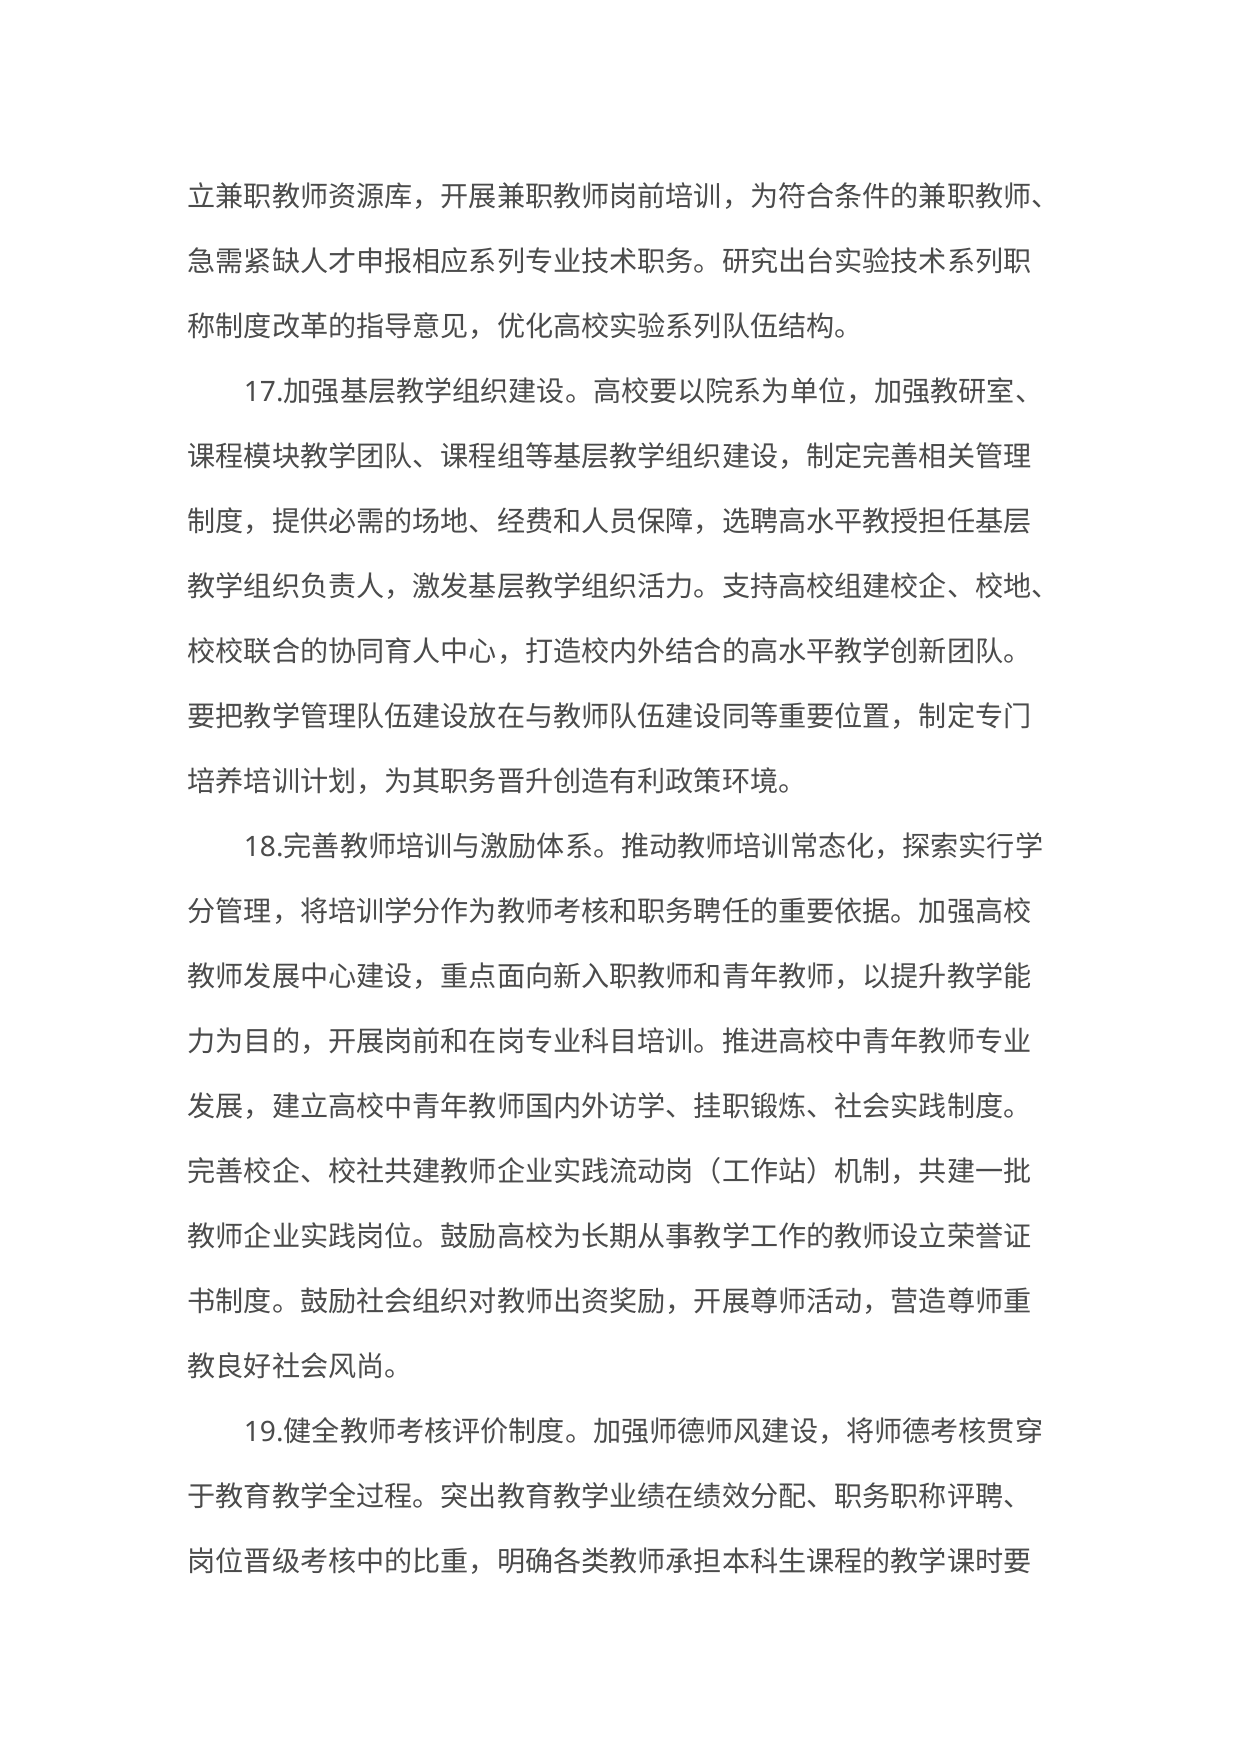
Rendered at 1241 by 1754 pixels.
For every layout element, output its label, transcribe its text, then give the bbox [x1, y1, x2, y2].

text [187, 1397, 1053, 1592]
text 18.完善教师培训与激励体系。推动教师培训常态化，探索实行学分管理，将培训学分作为教师考核和职务聘任的重要依据。加强高校教师发展中心建设，重点面向新入职教师和青年教师，以提升教学能力为目的，开展岗前和在岗专业科目培训。推进高校中青年教师专业发展，建立高校中青年教师国内外访学、挂职锻炼、社会实践制度。完善校企、校社共建教师企业实践流动岗（工作站）机制，共建一批教师企业实践岗位。鼓励高校为长期从事教学工作的教师设立荣誉证书制度。鼓励社会组织对教师出资奖励，开展尊师活动，营造尊师重教良好社会风尚。 [187, 812, 1053, 1397]
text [187, 162, 1053, 357]
text 17.加强基层教学组织建设。高校要以院系为单位，加强教研室、课程模块教学团队、课程组等基层教学组织建设，制定完善相关管理制度，提供必需的场地、经费和人员保障，选聘高水平教授担任基层教学组织负责人，激发基层教学组织活力。支持高校组建校企、校地、校校联合的协同育人中心，打造校内外结合的高水平教学创新团队。要把教学管理队伍建设放在与教师队伍建设同等重要位置，制定专门培养培训计划，为其职务晋升创造有利政策环境。 [187, 357, 1053, 812]
